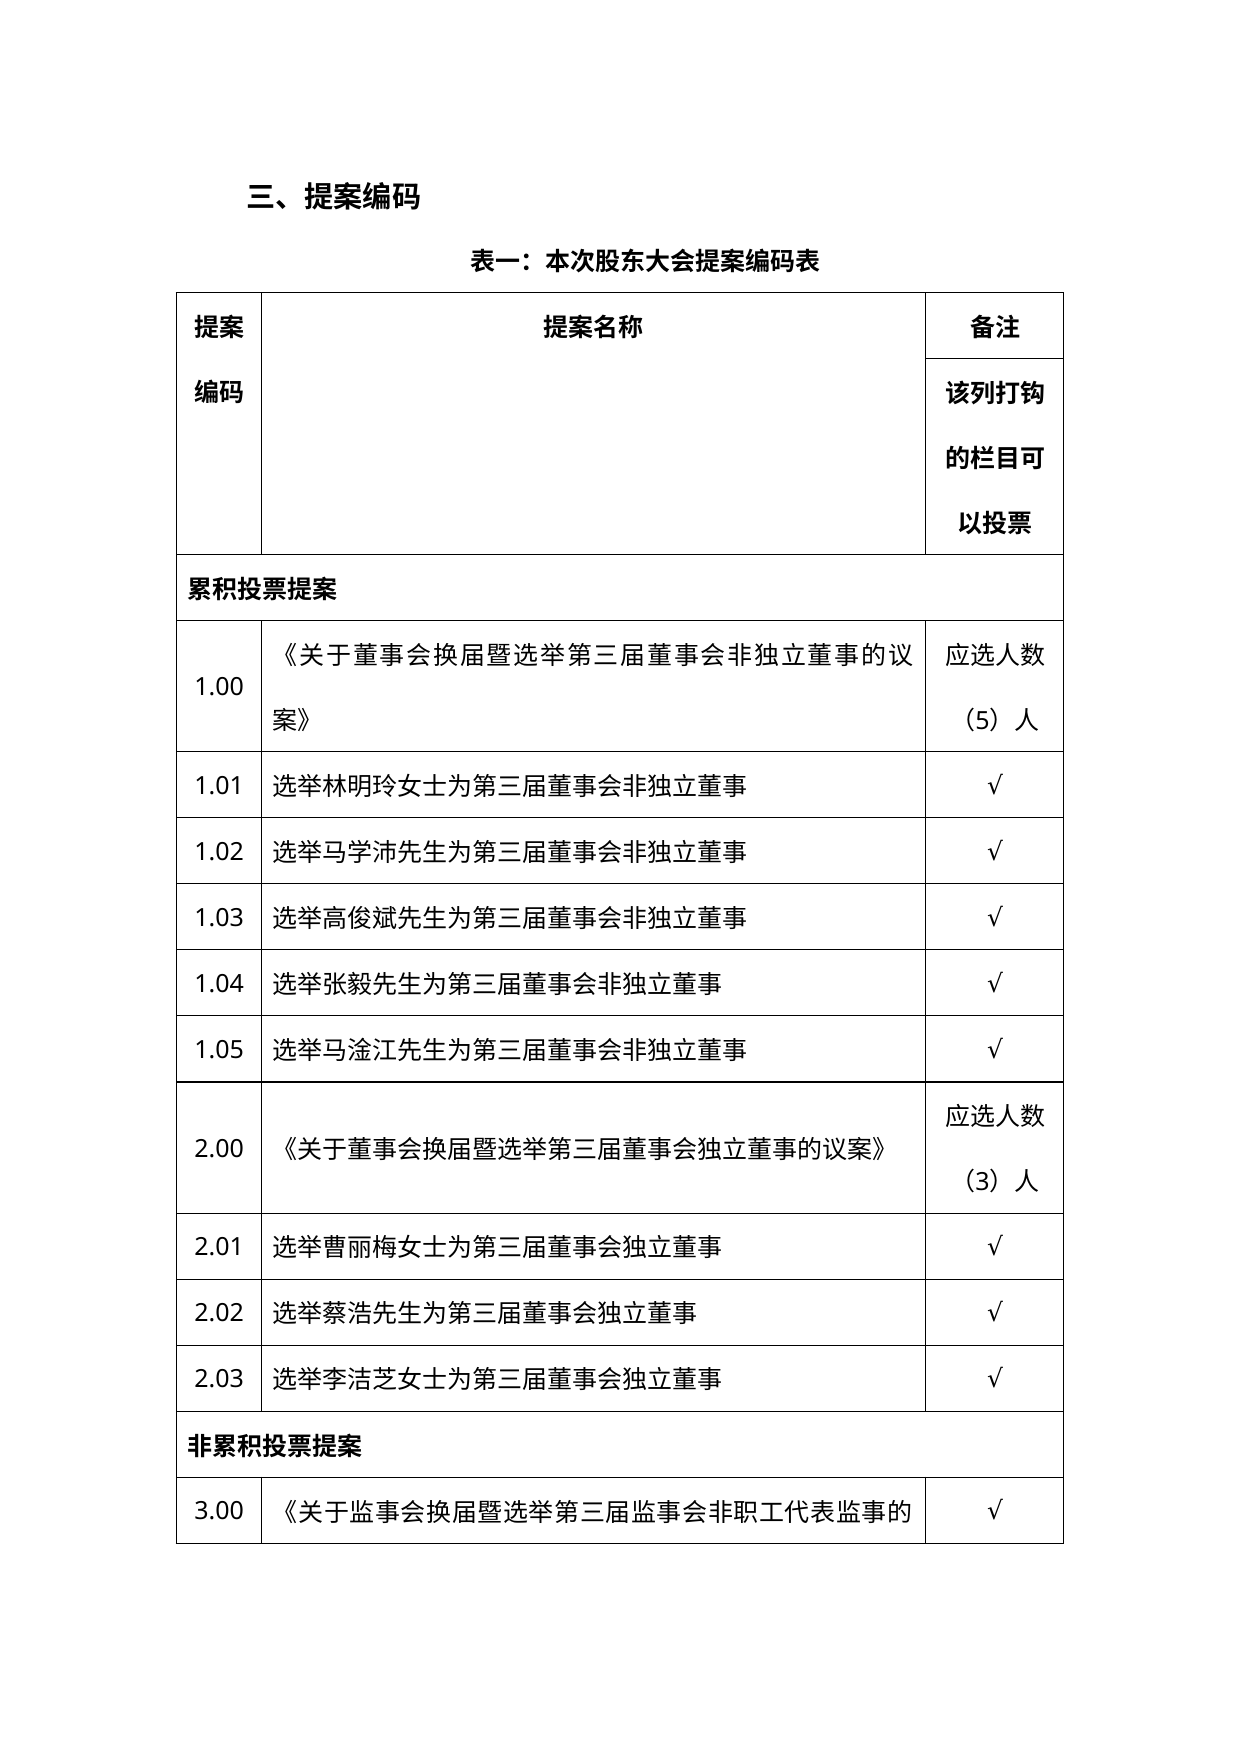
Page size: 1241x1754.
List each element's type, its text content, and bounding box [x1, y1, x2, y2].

table_cell √ [926, 752, 1063, 817]
table_cell 累积投票提案 [177, 555, 1063, 620]
table_cell 选举蔡浩先生为第三届董事会独立董事 [262, 1280, 925, 1344]
table_cell 该列打钩的栏目可以投票 [926, 359, 1063, 554]
table_cell 1.02 [177, 818, 261, 883]
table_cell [262, 1478, 925, 1543]
table_cell 应选人数（3）人 [926, 1083, 1063, 1212]
text 表一：本次股东大会提案编码表 [187, 227, 1053, 292]
table_cell √ [926, 950, 1063, 1015]
table_cell 1.00 [177, 621, 261, 751]
table_cell 1.03 [177, 884, 261, 949]
table_header 备注 [926, 293, 1063, 358]
table_cell √ [926, 818, 1063, 883]
table_cell 3.00 [177, 1478, 261, 1543]
text 三、提案编码 [187, 162, 1053, 227]
table_cell √ [926, 1346, 1063, 1411]
table_cell 选举李洁芝女士为第三届董事会独立董事 [262, 1346, 925, 1411]
table_cell 选举曹丽梅女士为第三届董事会独立董事 [262, 1214, 925, 1278]
table_cell 1.04 [177, 950, 261, 1015]
table_cell √ [926, 1478, 1063, 1543]
table_cell 选举张毅先生为第三届董事会非独立董事 [262, 950, 925, 1015]
table_cell 《关于董事会换届暨选举第三届董事会独立董事的议案》 [262, 1083, 925, 1212]
table_cell √ [926, 884, 1063, 949]
table_cell √ [926, 1016, 1063, 1081]
table_cell 选举马学沛先生为第三届董事会非独立董事 [262, 818, 925, 883]
table_header 提案编码 [177, 293, 261, 554]
table_cell 选举马淦江先生为第三届董事会非独立董事 [262, 1016, 925, 1081]
table_cell 2.01 [177, 1214, 261, 1278]
table_header 提案名称 [262, 293, 925, 554]
table_cell 选举林明玲女士为第三届董事会非独立董事 [262, 752, 925, 817]
table_cell 《关于董事会换届暨选举第三届董事会非独立董事的议案》 [262, 621, 925, 751]
table_cell 选举高俊斌先生为第三届董事会非独立董事 [262, 884, 925, 949]
table_cell 2.02 [177, 1280, 261, 1344]
table_cell 2.00 [177, 1083, 261, 1212]
table_cell 非累积投票提案 [177, 1412, 1063, 1477]
table_cell 1.01 [177, 752, 261, 817]
table_cell √ [926, 1280, 1063, 1344]
table_cell √ [926, 1214, 1063, 1278]
table_cell 1.05 [177, 1016, 261, 1081]
table_cell 应选人数（5）人 [926, 621, 1063, 751]
table_cell 2.03 [177, 1346, 261, 1411]
